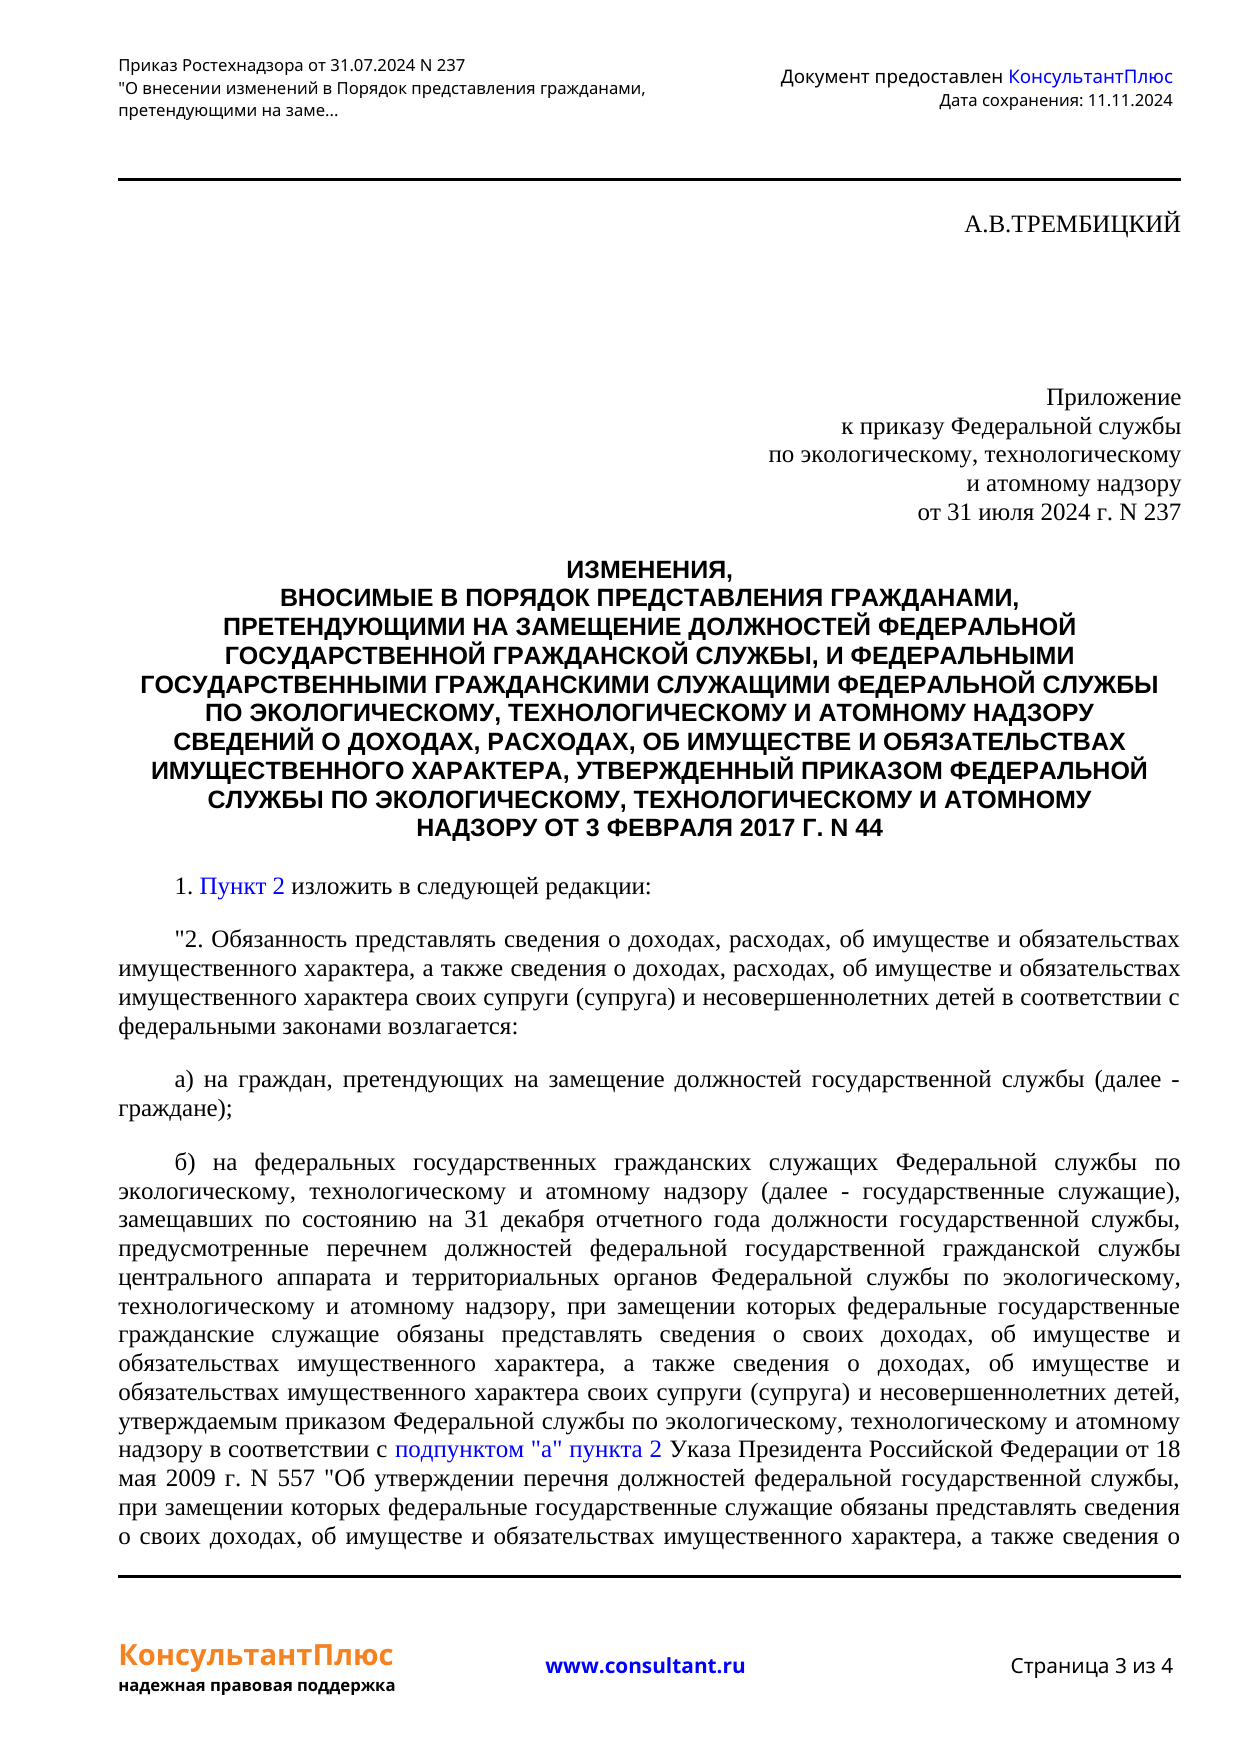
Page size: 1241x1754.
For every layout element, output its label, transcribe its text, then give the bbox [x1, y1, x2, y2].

text А.В.ТРЕМБИЦКИЙ [118, 209, 1181, 238]
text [118, 1147, 1181, 1549]
text а) на граждан, претендующих на замещение должностей государственной службы (далее - граждане); [118, 1064, 1181, 1122]
text "2. Обязанность представлять сведения о доходах, расходах, об имуществе и обязательствах имущественного характера, а также сведения о доходах, расходах, об имуществе и обязательствах имущественного характера своих супруги (супруга) и несовершеннолетних детей в соответствии с федеральными законами возлагается: [118, 924, 1181, 1039]
text от 31 июля 2024 г. N 237 [118, 497, 1181, 526]
title ПО ЭКОЛОГИЧЕСКОМУ, ТЕХНОЛОГИЧЕСКОМУ И АТОМНОМУ НАДЗОРУ [118, 698, 1181, 727]
title НАДЗОРУ ОТ 3 ФЕВРАЛЯ 2017 Г. N 44 [118, 813, 1181, 842]
title ИЗМЕНЕНИЯ, [118, 554, 1181, 583]
title ГОСУДАРСТВЕННЫМИ ГРАЖДАНСКИМИ СЛУЖАЩИМИ ФЕДЕРАЛЬНОЙ СЛУЖБЫ [118, 669, 1181, 698]
title СЛУЖБЫ ПО ЭКОЛОГИЧЕСКОМУ, ТЕХНОЛОГИЧЕСКОМУ И АТОМНОМУ [118, 784, 1181, 813]
text 1. Пункт 2 изложить в следующей редакции: [118, 871, 1181, 899]
title СВЕДЕНИЙ О ДОХОДАХ, РАСХОДАХ, ОБ ИМУЩЕСТВЕ И ОБЯЗАТЕЛЬСТВАХ [118, 727, 1181, 756]
title ИМУЩЕСТВЕННОГО ХАРАКТЕРА, УТВЕРЖДЕННЫЙ ПРИКАЗОМ ФЕДЕРАЛЬНОЙ [118, 756, 1181, 784]
text по экологическому, технологическому [118, 439, 1181, 468]
text Приложение [118, 382, 1181, 411]
title ПРЕТЕНДУЮЩИМИ НА ЗАМЕЩЕНИЕ ДОЛЖНОСТЕЙ ФЕДЕРАЛЬНОЙ [118, 612, 1181, 641]
title ГОСУДАРСТВЕННОЙ ГРАЖДАНСКОЙ СЛУЖБЫ, И ФЕДЕРАЛЬНЫМИ [118, 641, 1181, 669]
title ВНОСИМЫЕ В ПОРЯДОК ПРЕДСТАВЛЕНИЯ ГРАЖДАНАМИ, [118, 583, 1181, 612]
text и атомному надзору [118, 468, 1181, 497]
text к приказу Федеральной службы [118, 411, 1181, 439]
